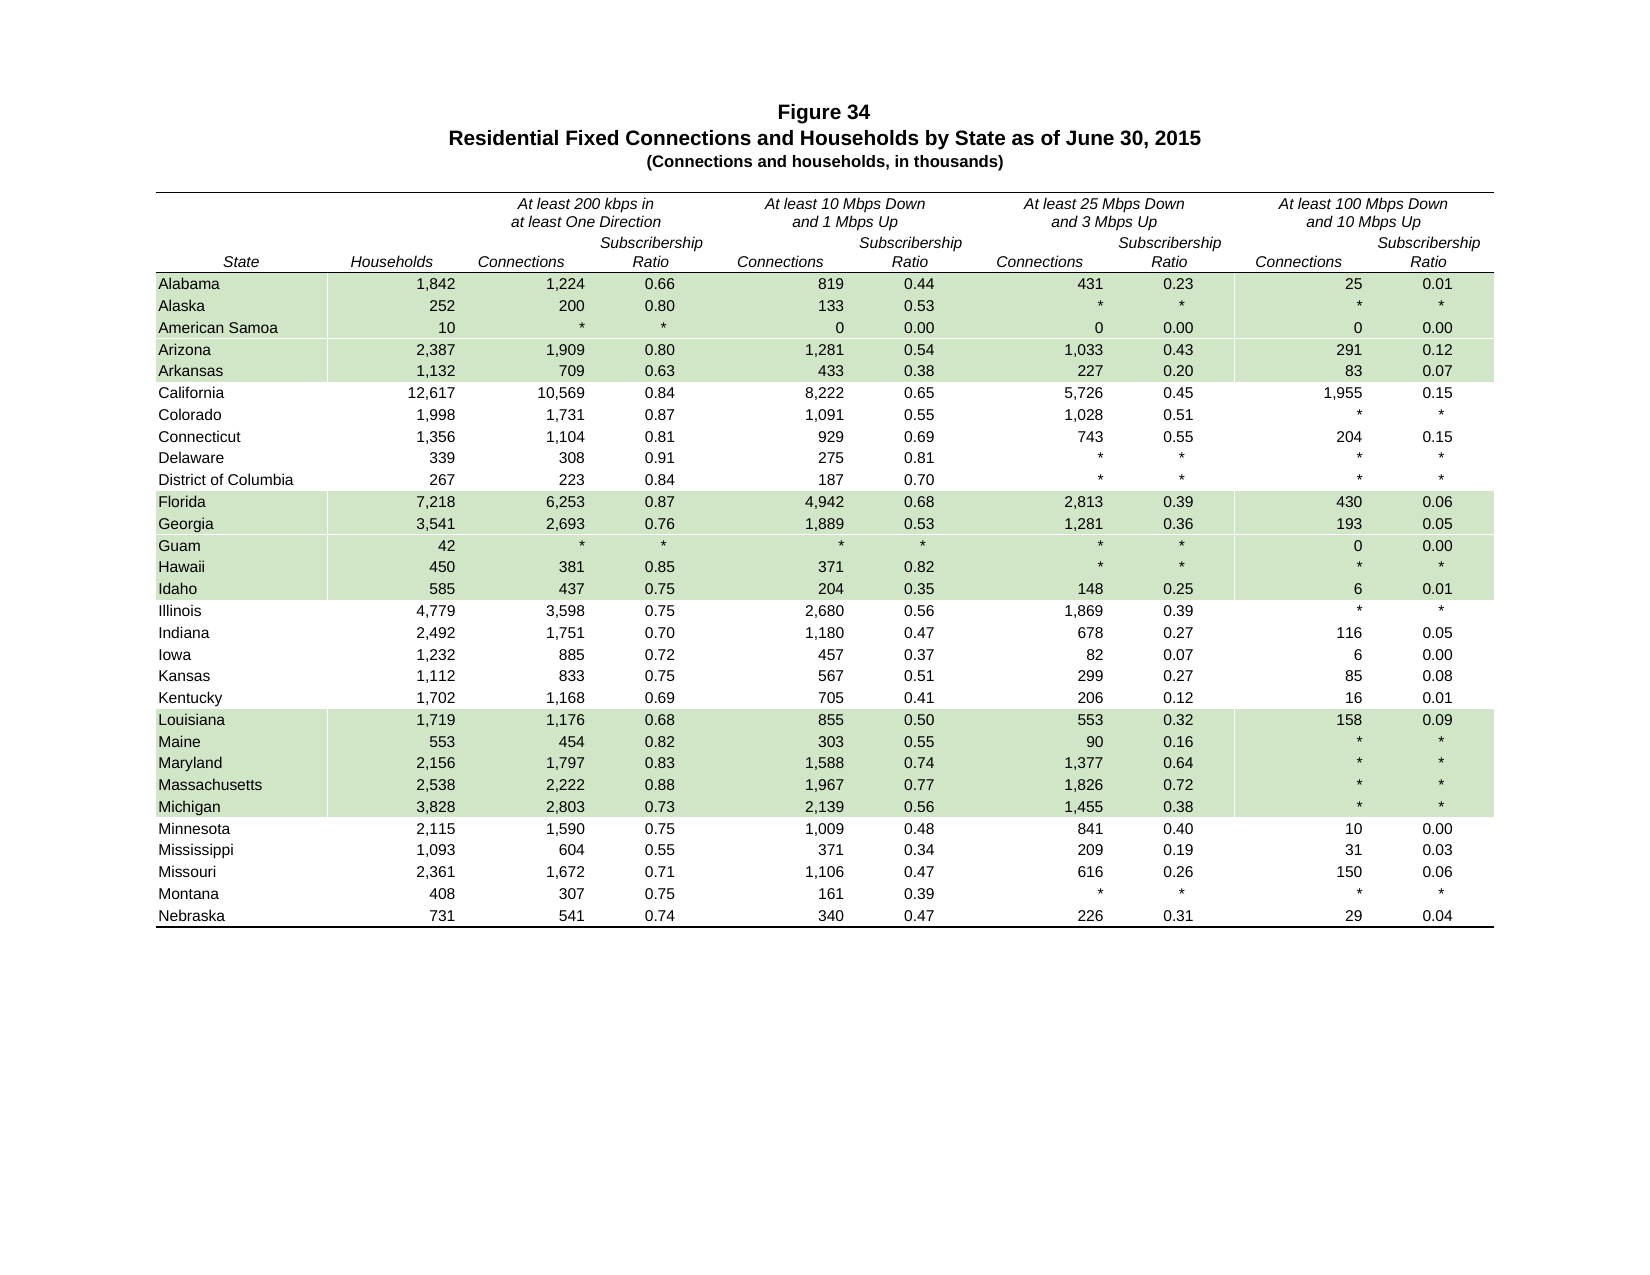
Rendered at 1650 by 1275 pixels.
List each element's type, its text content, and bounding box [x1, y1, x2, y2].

table_cell 0.53 [846, 295, 975, 317]
table_cell State [156, 232, 327, 272]
table_cell Florida [156, 491, 327, 513]
table_cell 204 [716, 578, 846, 600]
table_cell 0 [975, 317, 1105, 338]
table_cell 133 [716, 295, 846, 317]
table_cell 1,797 [457, 752, 587, 774]
table_cell 1,826 [975, 774, 1105, 796]
table_cell Alaska [156, 295, 327, 317]
table_cell Hawaii [156, 556, 327, 578]
table_cell 1,091 [716, 404, 846, 426]
table_cell 678 [975, 622, 1105, 643]
table_cell Connections [457, 232, 587, 272]
table_cell 0.25 [1105, 578, 1234, 600]
table_cell 0.36 [1105, 513, 1234, 534]
table_cell 339 [328, 447, 457, 469]
table_cell 0.31 [1105, 905, 1234, 926]
table_cell 0.73 [587, 796, 716, 817]
table_cell * [1364, 752, 1494, 774]
table_cell 1,033 [975, 339, 1105, 360]
table_cell Subscribership Ratio [1364, 232, 1494, 272]
table_cell * [1364, 469, 1494, 491]
table_cell 1,590 [457, 818, 587, 839]
table_cell 0.65 [846, 382, 975, 404]
table_cell 150 [1235, 861, 1364, 883]
table_cell 1,009 [716, 818, 846, 839]
table_cell 0.81 [587, 426, 716, 447]
table_cell 454 [457, 730, 587, 752]
table_cell Guam [156, 535, 327, 556]
table_cell 0.32 [1105, 709, 1234, 730]
table_cell 1,224 [457, 273, 587, 295]
table_cell 10,569 [457, 382, 587, 404]
table_cell 200 [457, 295, 587, 317]
table_cell 303 [716, 730, 846, 752]
table_cell 0.07 [1105, 643, 1234, 665]
table_cell 0.06 [1364, 861, 1494, 883]
table_cell 227 [975, 360, 1105, 382]
table_cell 0.19 [1105, 839, 1234, 861]
table_cell 10 [328, 317, 457, 338]
table_cell 2,813 [975, 491, 1105, 513]
table_cell 371 [716, 839, 846, 861]
table_cell * [1364, 404, 1494, 426]
table_cell District of Columbia [156, 469, 327, 491]
table_cell 0.39 [846, 883, 975, 904]
table_cell Maine [156, 730, 327, 752]
table_cell 0.04 [1364, 905, 1494, 926]
table_cell 1,998 [328, 404, 457, 426]
table_cell 0.26 [1105, 861, 1234, 883]
table_cell 0.68 [587, 709, 716, 730]
table_cell 206 [975, 687, 1105, 709]
table_cell 437 [457, 578, 587, 600]
table_cell 0.81 [846, 447, 975, 469]
table_cell 0.00 [1105, 317, 1234, 338]
table_cell * [1105, 295, 1234, 317]
table_header At least 25 Mbps Down and 3 Mbps Up [975, 193, 1234, 232]
table_cell 567 [716, 665, 846, 687]
text Residential Fixed Connections and Households by State as of June 30, 2015 [37, 126, 1612, 150]
table_cell * [1364, 556, 1494, 578]
table_cell 0.35 [846, 578, 975, 600]
table_cell 0.38 [1105, 796, 1234, 817]
table_cell 0.56 [846, 796, 975, 817]
table_cell Iowa [156, 643, 327, 665]
table_cell 0.75 [587, 578, 716, 600]
table_cell 42 [328, 535, 457, 556]
table_cell 223 [457, 469, 587, 491]
table_cell 85 [1235, 665, 1364, 687]
table_header At least 100 Mbps Down and 10 Mbps Up [1235, 193, 1494, 232]
table_cell 0.34 [846, 839, 975, 861]
table_cell 450 [328, 556, 457, 578]
table_cell 0.55 [1105, 426, 1234, 447]
table_cell Arizona [156, 339, 327, 360]
table_cell * [1235, 883, 1364, 904]
table_cell 0.75 [587, 883, 716, 904]
table_cell 6 [1235, 578, 1364, 600]
table_cell 709 [457, 360, 587, 382]
table_cell Maryland [156, 752, 327, 774]
table_cell 0.41 [846, 687, 975, 709]
table_cell * [587, 317, 716, 338]
table_cell Louisiana [156, 709, 327, 730]
table_cell * [1364, 447, 1494, 469]
table_cell * [975, 469, 1105, 491]
table_cell * [1235, 730, 1364, 752]
table_cell 0.76 [587, 513, 716, 534]
table_cell Michigan [156, 796, 327, 817]
table_cell 0.63 [587, 360, 716, 382]
table_cell 0.55 [846, 730, 975, 752]
table_cell * [975, 295, 1105, 317]
table_cell 3,828 [328, 796, 457, 817]
table_cell * [716, 535, 846, 556]
table_cell 0.27 [1105, 622, 1234, 643]
table_cell 83 [1235, 360, 1364, 382]
table_cell 161 [716, 883, 846, 904]
table_cell 1,093 [328, 839, 457, 861]
table_cell 0.05 [1364, 513, 1494, 534]
table_cell 3,541 [328, 513, 457, 534]
table_cell 0 [1235, 317, 1364, 338]
table_cell 457 [716, 643, 846, 665]
table_cell 0.16 [1105, 730, 1234, 752]
table_cell 0.85 [587, 556, 716, 578]
table_cell 833 [457, 665, 587, 687]
table_cell 2,492 [328, 622, 457, 643]
table_cell * [1235, 796, 1364, 817]
table_cell 1,731 [457, 404, 587, 426]
table_cell 275 [716, 447, 846, 469]
table_cell 4,942 [716, 491, 846, 513]
table_cell 2,803 [457, 796, 587, 817]
table_cell 299 [975, 665, 1105, 687]
table_cell 1,719 [328, 709, 457, 730]
table_cell 1,232 [328, 643, 457, 665]
table_cell Connections [716, 232, 846, 272]
table_cell 187 [716, 469, 846, 491]
table_cell 0.43 [1105, 339, 1234, 360]
table_cell 0.45 [1105, 382, 1234, 404]
text (Connections and households, in thousands) [37, 152, 1612, 171]
table_cell 8,222 [716, 382, 846, 404]
table_cell * [1364, 796, 1494, 817]
table_cell Georgia [156, 513, 327, 534]
table_cell 1,588 [716, 752, 846, 774]
table_header At least 10 Mbps Down and 1 Mbps Up [716, 193, 975, 232]
table_cell Illinois [156, 600, 327, 622]
table_cell * [457, 317, 587, 338]
table_cell Missouri [156, 861, 327, 883]
table_cell 0.06 [1364, 491, 1494, 513]
table_cell 0.87 [587, 491, 716, 513]
table_cell 1,028 [975, 404, 1105, 426]
table_cell 819 [716, 273, 846, 295]
table_cell * [1235, 447, 1364, 469]
table_cell 1,909 [457, 339, 587, 360]
table_cell Connections [1235, 232, 1364, 272]
table_cell American Samoa [156, 317, 327, 338]
table_cell 0.48 [846, 818, 975, 839]
table_cell 0.03 [1364, 839, 1494, 861]
table_cell * [1364, 295, 1494, 317]
table_cell 0.01 [1364, 578, 1494, 600]
table_cell 0 [1235, 535, 1364, 556]
table_cell 0.69 [846, 426, 975, 447]
table_cell 340 [716, 905, 846, 926]
table_cell 0.54 [846, 339, 975, 360]
table_cell Indiana [156, 622, 327, 643]
table_cell 31 [1235, 839, 1364, 861]
table_cell 1,702 [328, 687, 457, 709]
table_cell * [457, 535, 587, 556]
table_cell 0.23 [1105, 273, 1234, 295]
table_cell 0.01 [1364, 687, 1494, 709]
table_cell 0.77 [846, 774, 975, 796]
table_cell * [1364, 730, 1494, 752]
table_cell 0.75 [587, 665, 716, 687]
table_cell 4,779 [328, 600, 457, 622]
table_cell 0.70 [846, 469, 975, 491]
table_cell 0.39 [1105, 491, 1234, 513]
table_cell 0.15 [1364, 382, 1494, 404]
table_cell 705 [716, 687, 846, 709]
table_cell * [1364, 774, 1494, 796]
table_cell 841 [975, 818, 1105, 839]
table_cell Minnesota [156, 818, 327, 839]
table_cell 5,726 [975, 382, 1105, 404]
table_cell * [1235, 600, 1364, 622]
table_cell 1,377 [975, 752, 1105, 774]
table_cell 1,104 [457, 426, 587, 447]
table_cell 0.15 [1364, 426, 1494, 447]
table_cell 6 [1235, 643, 1364, 665]
table_cell 0.87 [587, 404, 716, 426]
table_cell 1,106 [716, 861, 846, 883]
table_cell 408 [328, 883, 457, 904]
table_cell 226 [975, 905, 1105, 926]
table_cell 0.84 [587, 469, 716, 491]
table_cell 0.27 [1105, 665, 1234, 687]
table_cell 0.20 [1105, 360, 1234, 382]
table_cell 885 [457, 643, 587, 665]
table_cell Nebraska [156, 905, 327, 926]
table_cell 2,680 [716, 600, 846, 622]
table_cell * [1235, 469, 1364, 491]
table_cell * [1235, 774, 1364, 796]
table_cell 25 [1235, 273, 1364, 295]
table_cell * [1235, 556, 1364, 578]
table_cell 1,889 [716, 513, 846, 534]
table_cell 0.00 [1364, 818, 1494, 839]
table_cell * [1105, 469, 1234, 491]
table_cell * [587, 535, 716, 556]
table_cell 0.00 [1364, 317, 1494, 338]
table_cell 0.66 [587, 273, 716, 295]
table_cell Delaware [156, 447, 327, 469]
table_cell 0.69 [587, 687, 716, 709]
table_cell 1,168 [457, 687, 587, 709]
table_cell 0.12 [1105, 687, 1234, 709]
table_cell 0.84 [587, 382, 716, 404]
table_cell 1,281 [975, 513, 1105, 534]
table_cell Arkansas [156, 360, 327, 382]
table_cell 0.68 [846, 491, 975, 513]
table_cell 0.51 [1105, 404, 1234, 426]
table_cell 0.75 [587, 818, 716, 839]
table_cell 0.47 [846, 905, 975, 926]
table_cell 0.47 [846, 622, 975, 643]
table_cell * [1235, 404, 1364, 426]
table_cell 553 [975, 709, 1105, 730]
table_cell 1,869 [975, 600, 1105, 622]
table_cell 0.47 [846, 861, 975, 883]
table_cell 855 [716, 709, 846, 730]
table_cell 0.80 [587, 339, 716, 360]
table_cell 0.53 [846, 513, 975, 534]
table_cell 6,253 [457, 491, 587, 513]
table_cell 1,132 [328, 360, 457, 382]
table_cell 0.80 [587, 295, 716, 317]
table_cell 431 [975, 273, 1105, 295]
table_cell 252 [328, 295, 457, 317]
table_cell 0 [716, 317, 846, 338]
table_cell 0.75 [587, 600, 716, 622]
table_cell 3,598 [457, 600, 587, 622]
table_cell 0.70 [587, 622, 716, 643]
table_cell 291 [1235, 339, 1364, 360]
table_cell Subscribership Ratio [587, 232, 716, 272]
table_cell 1,751 [457, 622, 587, 643]
table_cell 267 [328, 469, 457, 491]
table_cell 0.00 [1364, 535, 1494, 556]
table_cell 2,222 [457, 774, 587, 796]
table_cell 158 [1235, 709, 1364, 730]
table_cell 1,955 [1235, 382, 1364, 404]
table_cell 0.55 [587, 839, 716, 861]
table_cell 0.71 [587, 861, 716, 883]
table_cell 0.09 [1364, 709, 1494, 730]
table_cell 0.64 [1105, 752, 1234, 774]
table_cell 29 [1235, 905, 1364, 926]
table_cell 1,672 [457, 861, 587, 883]
table_cell * [1105, 556, 1234, 578]
table_cell 0.74 [587, 905, 716, 926]
table_cell 430 [1235, 491, 1364, 513]
table_cell 193 [1235, 513, 1364, 534]
table_cell * [1105, 447, 1234, 469]
table_cell 2,538 [328, 774, 457, 796]
table_cell 204 [1235, 426, 1364, 447]
table_cell Idaho [156, 578, 327, 600]
table_cell * [1105, 883, 1234, 904]
table_cell * [1235, 752, 1364, 774]
table_cell 1,176 [457, 709, 587, 730]
table_cell 2,693 [457, 513, 587, 534]
table_cell Alabama [156, 273, 327, 295]
table_cell Colorado [156, 404, 327, 426]
table_cell 1,281 [716, 339, 846, 360]
table_cell 0.56 [846, 600, 975, 622]
table_cell 0.38 [846, 360, 975, 382]
table_cell 0.00 [846, 317, 975, 338]
table_cell 0.88 [587, 774, 716, 796]
table_cell California [156, 382, 327, 404]
table_cell * [1364, 883, 1494, 904]
table_cell 1,356 [328, 426, 457, 447]
table_cell 82 [975, 643, 1105, 665]
table_cell 616 [975, 861, 1105, 883]
table_cell * [1235, 295, 1364, 317]
table_cell Subscribership Ratio [846, 232, 975, 272]
table_cell 1,967 [716, 774, 846, 796]
table_cell 1,455 [975, 796, 1105, 817]
table_cell 2,387 [328, 339, 457, 360]
table_cell 604 [457, 839, 587, 861]
table_cell 585 [328, 578, 457, 600]
table_cell 148 [975, 578, 1105, 600]
table_cell 0.05 [1364, 622, 1494, 643]
table_cell Kansas [156, 665, 327, 687]
table_cell 0.72 [587, 643, 716, 665]
table_cell Subscribership Ratio [1105, 232, 1234, 272]
table_cell 433 [716, 360, 846, 382]
table_cell Connecticut [156, 426, 327, 447]
table_cell 2,139 [716, 796, 846, 817]
table_cell Mississippi [156, 839, 327, 861]
table_cell 209 [975, 839, 1105, 861]
table_cell 0.72 [1105, 774, 1234, 796]
table_cell 0.50 [846, 709, 975, 730]
table_cell 1,112 [328, 665, 457, 687]
table_cell 731 [328, 905, 457, 926]
table_cell 116 [1235, 622, 1364, 643]
table_cell 1,842 [328, 273, 457, 295]
table_cell Montana [156, 883, 327, 904]
table_cell 12,617 [328, 382, 457, 404]
table_cell 0.55 [846, 404, 975, 426]
table_cell * [846, 535, 975, 556]
table_cell 541 [457, 905, 587, 926]
table_cell 0.44 [846, 273, 975, 295]
table_cell 371 [716, 556, 846, 578]
table_cell * [1105, 535, 1234, 556]
table_cell 90 [975, 730, 1105, 752]
table_cell Kentucky [156, 687, 327, 709]
table_cell 0.82 [587, 730, 716, 752]
table_cell 553 [328, 730, 457, 752]
table_header At least 200 kbps in at least One Direction [457, 193, 716, 232]
table_header [156, 193, 457, 232]
table_cell 0.91 [587, 447, 716, 469]
table_cell * [975, 535, 1105, 556]
table_cell 0.51 [846, 665, 975, 687]
table_cell 1,180 [716, 622, 846, 643]
table_cell 2,156 [328, 752, 457, 774]
table_cell Households [328, 232, 457, 272]
table_cell 2,115 [328, 818, 457, 839]
table_cell 0.83 [587, 752, 716, 774]
table_cell * [975, 556, 1105, 578]
table_cell 0.40 [1105, 818, 1234, 839]
table_cell 0.82 [846, 556, 975, 578]
table_cell * [1364, 600, 1494, 622]
text Figure 34 [37, 100, 1612, 124]
table_cell 0.07 [1364, 360, 1494, 382]
table_cell 0.37 [846, 643, 975, 665]
table_cell * [975, 883, 1105, 904]
table_cell 7,218 [328, 491, 457, 513]
table_cell Connections [975, 232, 1105, 272]
table_cell 929 [716, 426, 846, 447]
table_cell 381 [457, 556, 587, 578]
table_cell Massachusetts [156, 774, 327, 796]
table_cell 0.00 [1364, 643, 1494, 665]
table_cell 0.74 [846, 752, 975, 774]
table_cell 743 [975, 426, 1105, 447]
table_cell 0.39 [1105, 600, 1234, 622]
table_cell 308 [457, 447, 587, 469]
table_cell 0.08 [1364, 665, 1494, 687]
table_cell 16 [1235, 687, 1364, 709]
table_cell 10 [1235, 818, 1364, 839]
table_cell 0.01 [1364, 273, 1494, 295]
table_cell 2,361 [328, 861, 457, 883]
table_cell * [975, 447, 1105, 469]
table_cell 0.12 [1364, 339, 1494, 360]
table_cell 307 [457, 883, 587, 904]
